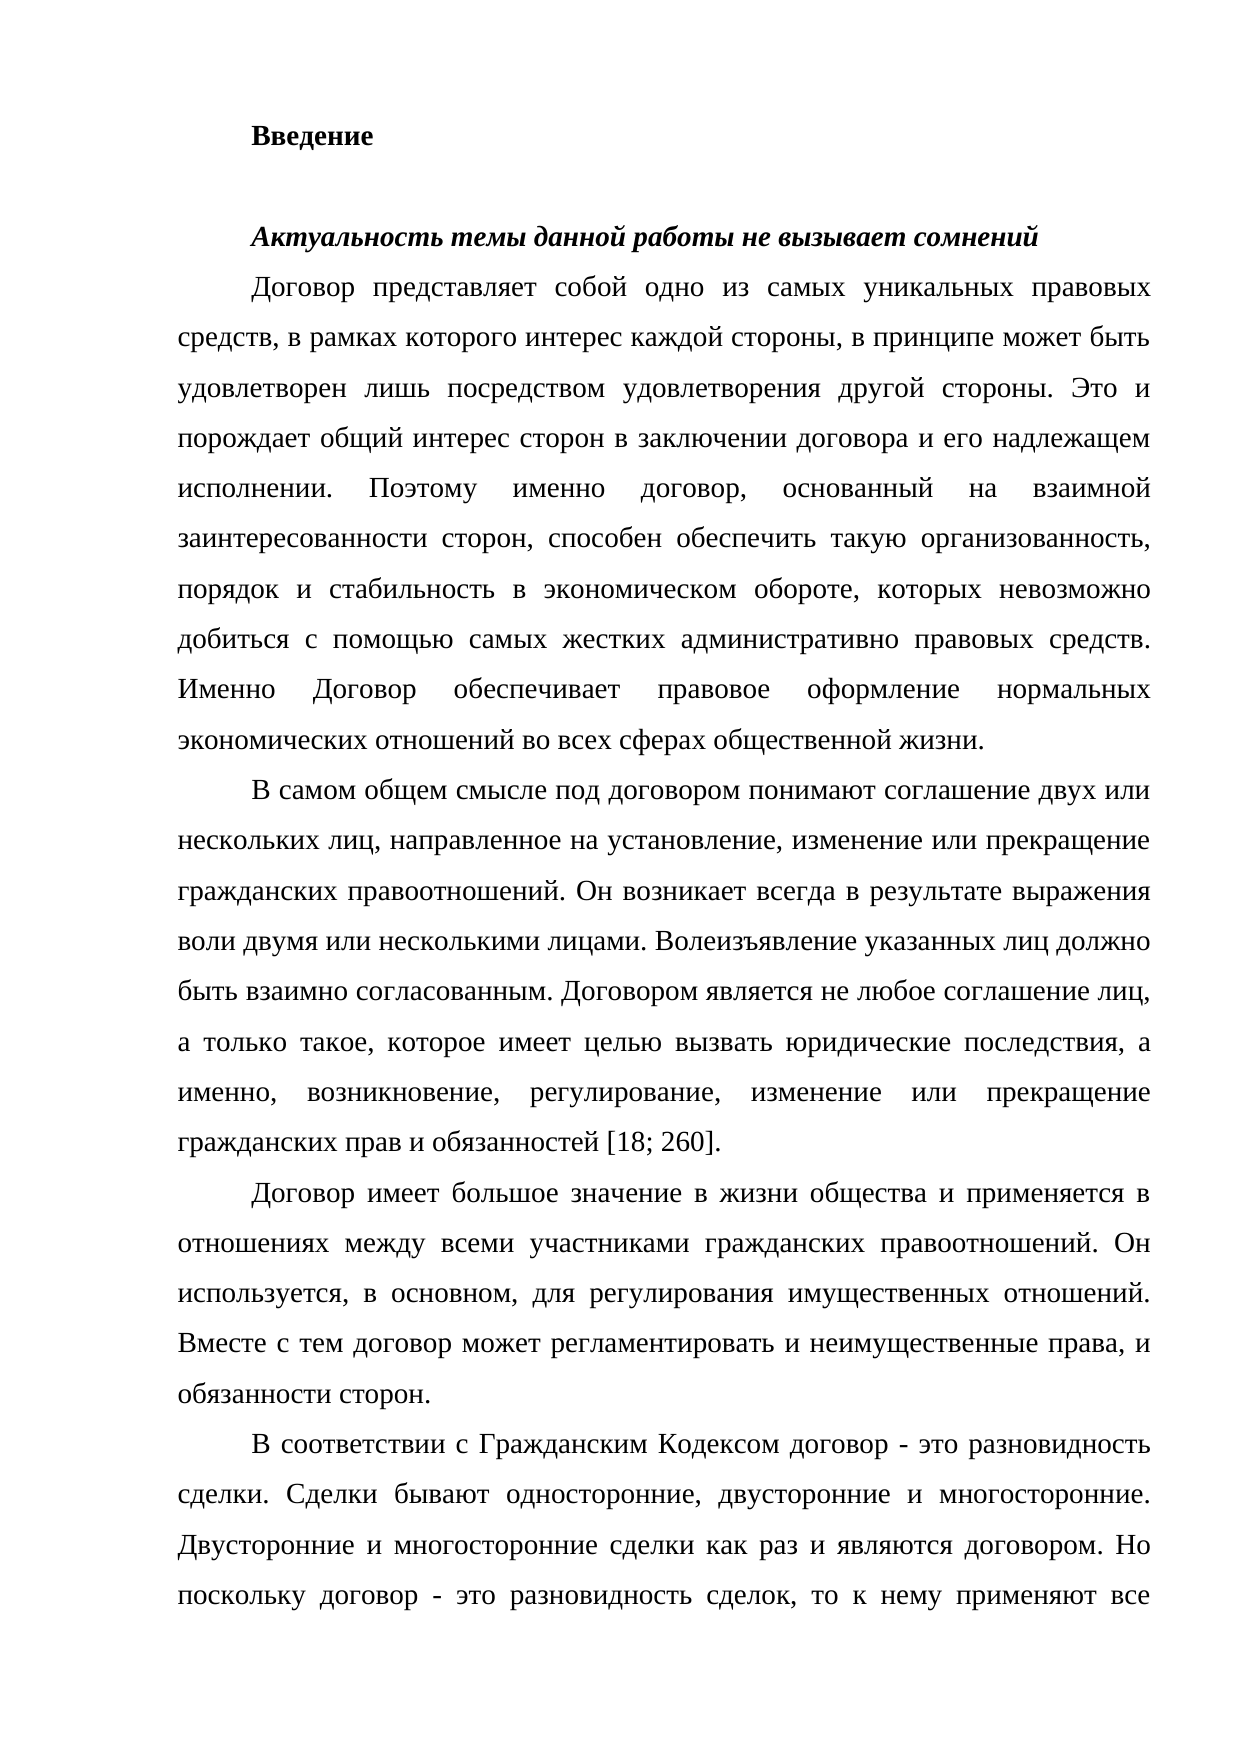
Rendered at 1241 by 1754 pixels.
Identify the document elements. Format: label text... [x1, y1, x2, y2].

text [177, 1426, 1152, 1611]
text Договор имеет большое значение в жизни общества и применяется в отношениях между всеми участниками гражданских правоотношений. Он используется, в основном, для регулирования имущественных отношений. Вместе с тем договор может регламентировать и неимущественные права, и обязанности сторон. [177, 1175, 1152, 1409]
text Договор представляет собой одно из самых уникальных правовых средств, в рамках которого интерес каждой стороны, в принципе может быть удовлетворен лишь посредством удовлетворения другой стороны. Это и порождает общий интерес сторон в заключении договора и его надлежащем исполнении. Поэтому именно договор, основанный на взаимной заинтересованности сторон, способен обеспечить такую организованность, порядок и стабильность в экономическом обороте, которых невозможно добиться с помощью самых жестких административно правовых средств. Именно Договор обеспечивает правовое оформление нормальных экономических отношений во всех сферах общественной жизни. [177, 269, 1152, 755]
text В самом общем смысле под договором понимают соглашение двух или нескольких лиц, направленное на установление, изменение или прекращение гражданских правоотношений. Он возникает всегда в результате выражения воли двумя или несколькими лицами. Волеизъявление указанных лиц должно быть взаимно согласованным. Договором является не любое соглашение лиц, а только такое, которое имеет целью вызвать юридические последствия, а именно, возникновение, регулирование, изменение или прекращение гражданских прав и обязанностей [18; 260]. [177, 772, 1152, 1158]
text Введение [177, 118, 1152, 152]
text Актуальность темы данной работы не вызывает сомнений [177, 219, 1152, 252]
